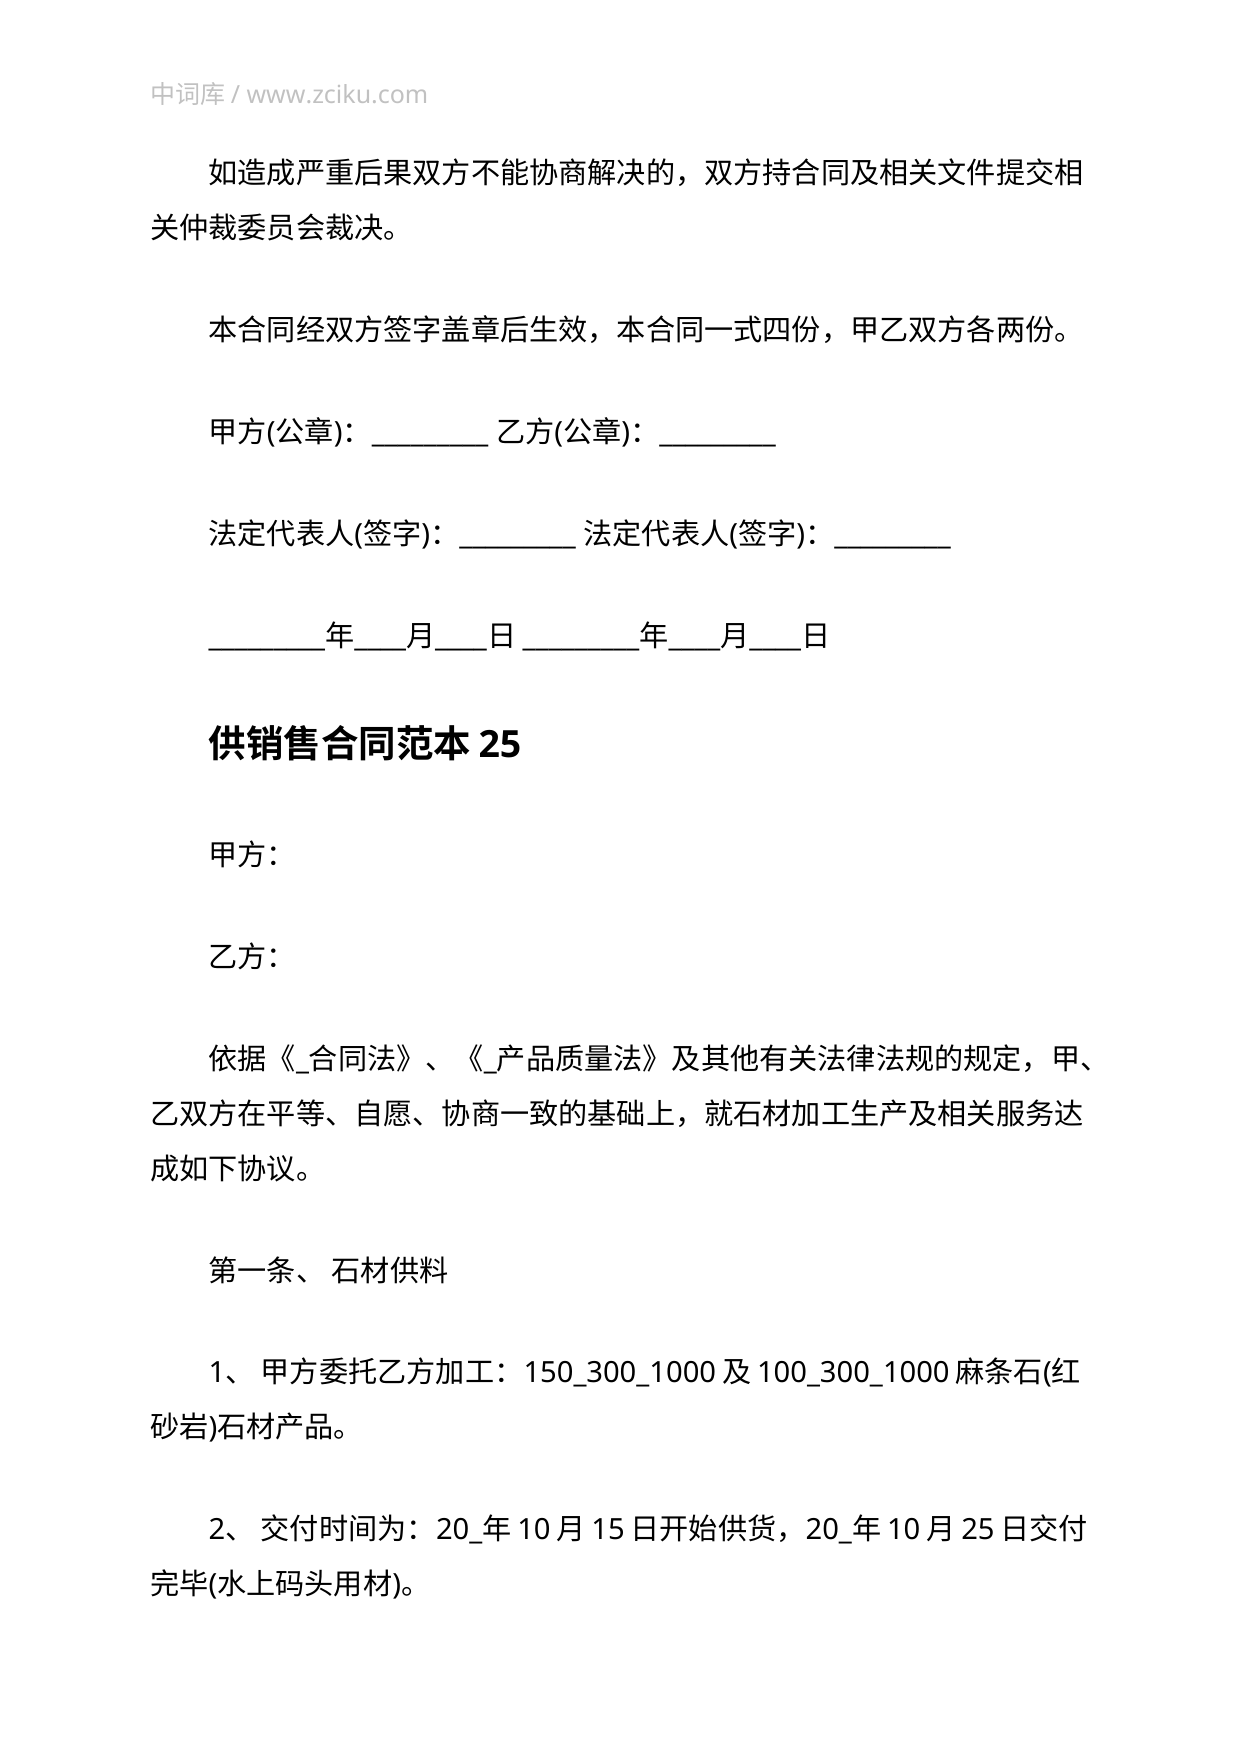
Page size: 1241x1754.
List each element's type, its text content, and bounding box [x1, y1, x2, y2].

text _________年____月____日 _________年____月____日 [150, 612, 1090, 655]
text 如造成严重后果双方不能协商解决的，双方持合同及相关文件提交相关仲裁委员会裁决。 [150, 150, 1090, 247]
text 供销售合同范本25 [150, 714, 1090, 769]
text 依据《_合同法》、《_产品质量法》及其他有关法律法规的规定，甲、乙双方在平等、自愿、协商一致的基础上，就石材加工生产及相关服务达成如下协议。 [150, 1036, 1090, 1188]
text 甲方： [150, 832, 1090, 874]
text 法定代表人(签字)：_________ 法定代表人(签字)：_________ [150, 510, 1090, 553]
text 1、 甲方委托乙方加工：150_300_1000及100_300_1000麻条石(红砂岩)石材产品。 [150, 1349, 1090, 1446]
text 甲方(公章)：_________ 乙方(公章)：_________ [150, 408, 1090, 451]
text 乙方： [150, 934, 1090, 976]
text 本合同经双方签字盖章后生效，本合同一式四份，甲乙双方各两份。 [150, 307, 1090, 349]
text 第一条、 石材供料 [150, 1247, 1090, 1289]
text 2、 交付时间为：20_年10月15日开始供货，20_年10月25日交付完毕(水上码头用材)。 [150, 1506, 1090, 1603]
